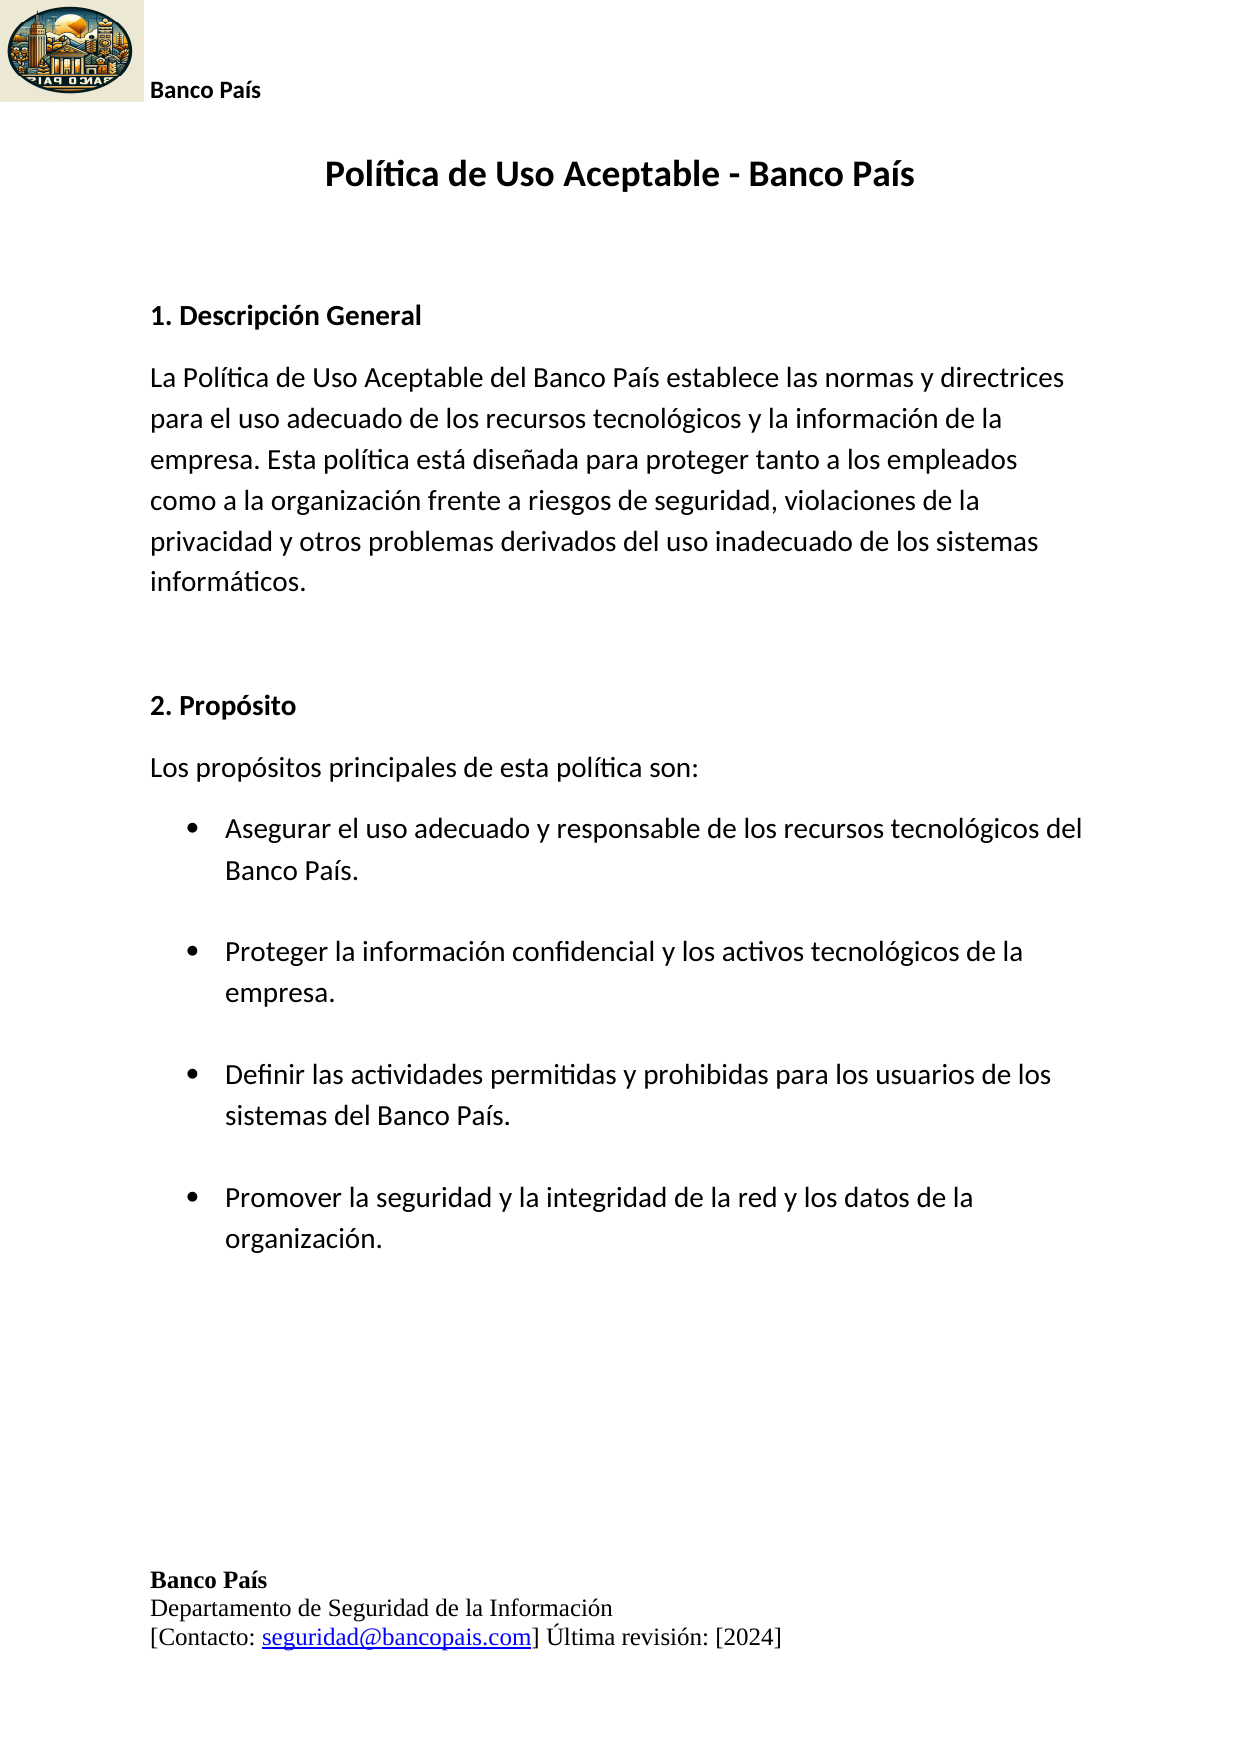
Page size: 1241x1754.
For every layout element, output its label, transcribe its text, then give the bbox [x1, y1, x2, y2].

list Proteger la información confidencial y los activos tecnológicos de la empresa. [187, 933, 1090, 1010]
text Los propósitos principales de esta política son: [150, 749, 1090, 784]
text Política de Uso Aceptable - Banco País [150, 150, 1090, 196]
list Promover la seguridad y la integridad de la red y los datos de la organización. [187, 1179, 1090, 1256]
list Definir las actividades permitidas y prohibidas para los usuarios de los sistemas del Banco País. [187, 1056, 1090, 1133]
text 1. Descripción General [150, 297, 1090, 333]
text La Política de Uso Aceptable del Banco País establece las normas y directrices para el uso adecuado de los recursos tecnológicos y la información de la empresa. Esta política está diseñada para proteger tanto a los empleados como a la organización frente a riesgos de seguridad, violaciones de la privacidad y otros problemas derivados del uso inadecuado de los sistemas informáticos. [150, 359, 1090, 599]
text 2. Propósito [150, 687, 1090, 723]
picture [0, 0, 144, 102]
list Asegurar el uso adecuado y responsable de los recursos tecnológicos del Banco País. [187, 811, 1090, 887]
